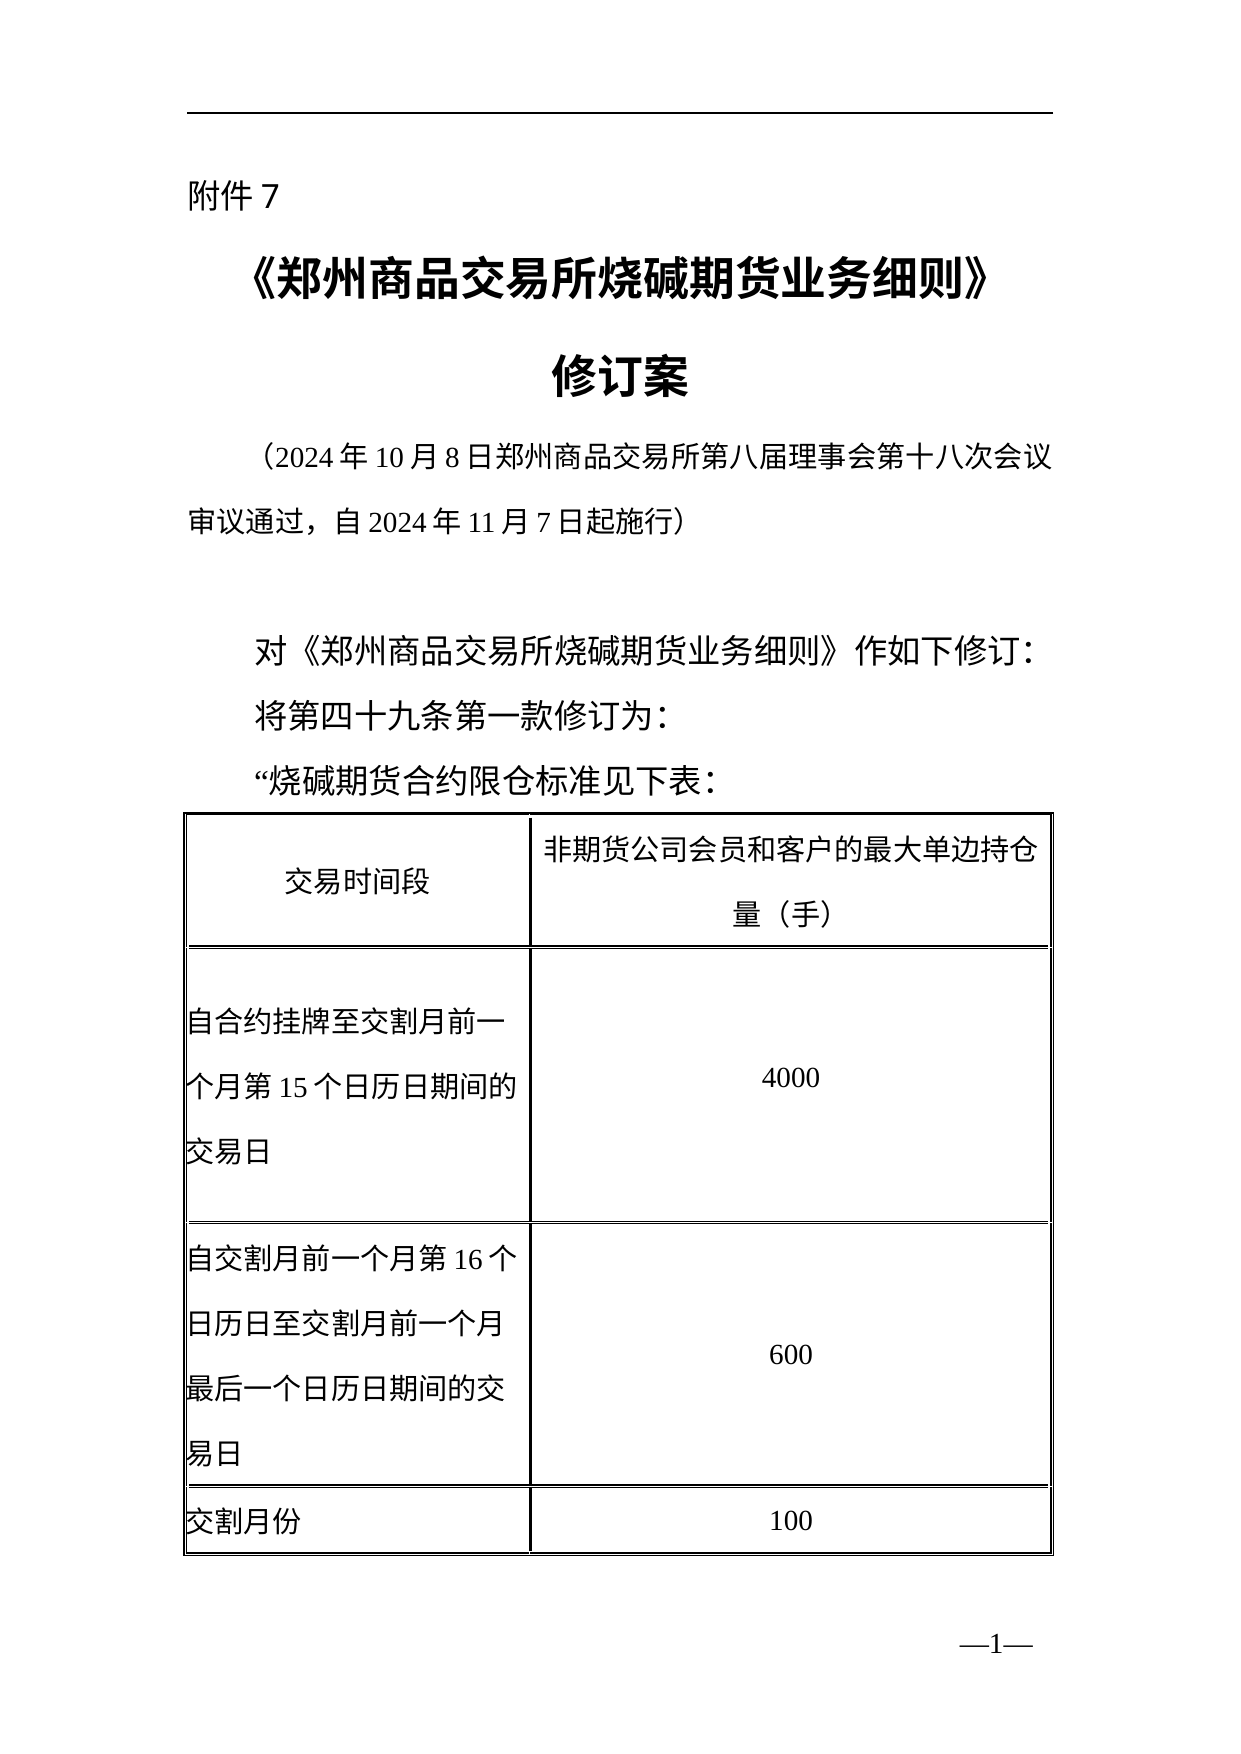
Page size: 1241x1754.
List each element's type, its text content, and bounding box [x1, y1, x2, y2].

table_header 交易时间段 [187, 814, 530, 945]
table_cell 4000 [532, 945, 1051, 1221]
text 《郑州商品交易所烧碱期货业务细则》 [187, 227, 1053, 324]
text 将第四十九条第一款修订为： [187, 682, 1053, 747]
table_cell 自交割月前一个月第16个日历日至交割月前一个月最后一个日历日期间的交易日 [185, 1221, 530, 1484]
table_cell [530, 1484, 1051, 1552]
table_cell 600 [530, 1221, 1052, 1484]
text 附件7 [187, 162, 1053, 227]
text 对《郑州商品交易所烧碱期货业务细则》作如下修订： [187, 617, 1053, 682]
table_cell 交割月份 [187, 1484, 530, 1552]
table_header 非期货公司会员和客户的最大单边持仓量（手） [530, 815, 1050, 945]
text “烧碱期货合约限仓标准见下表： [187, 747, 1053, 812]
text （2024年10月8日郑州商品交易所第八届理事会第十八次会议审议通过，自2024年11月7日起施行） [187, 422, 1053, 552]
table_cell 自合约挂牌至交割月前一个月第15个日历日期间的交易日 [187, 945, 529, 1221]
text 修订案 [187, 324, 1053, 422]
